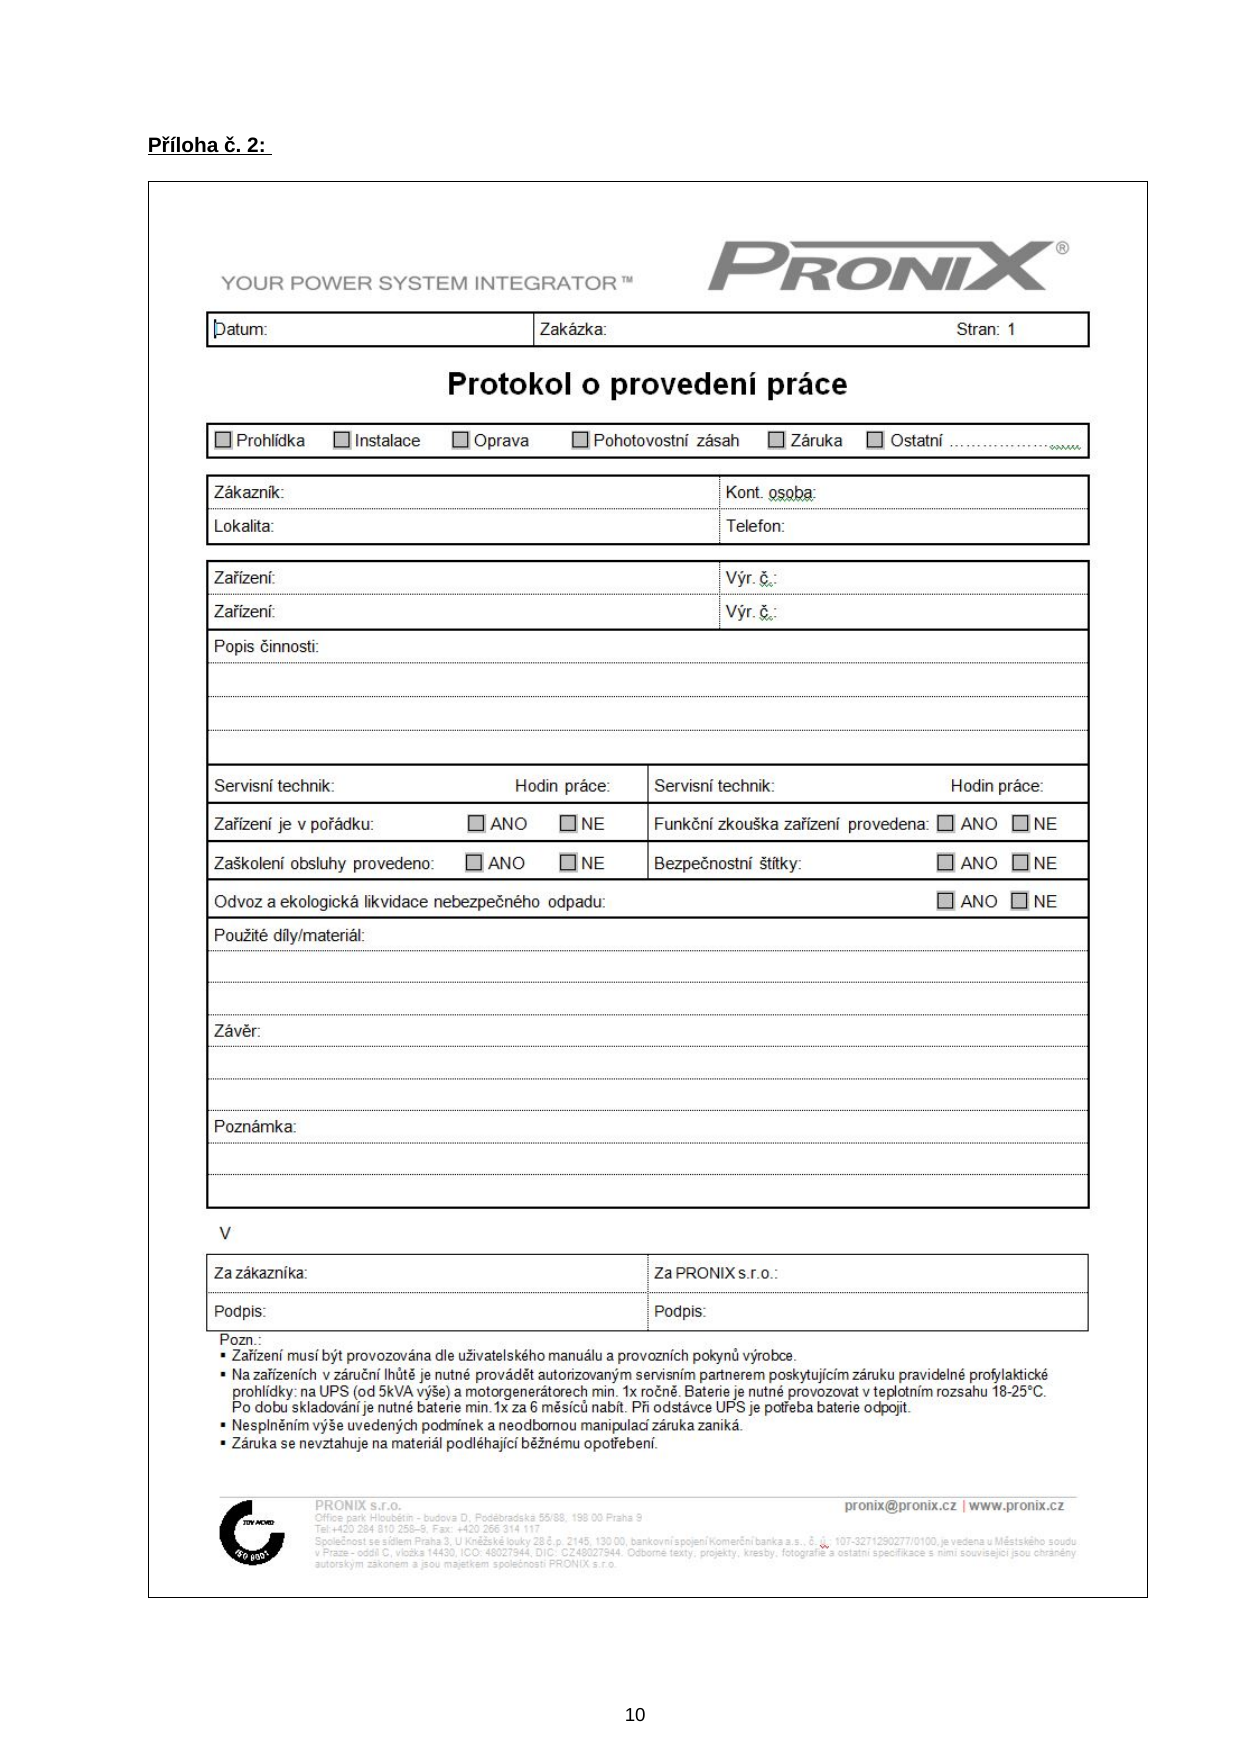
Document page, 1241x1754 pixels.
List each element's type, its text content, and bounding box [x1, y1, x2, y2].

picture [149, 182, 1147, 1597]
text Příloha č. 2: [148, 133, 1122, 157]
